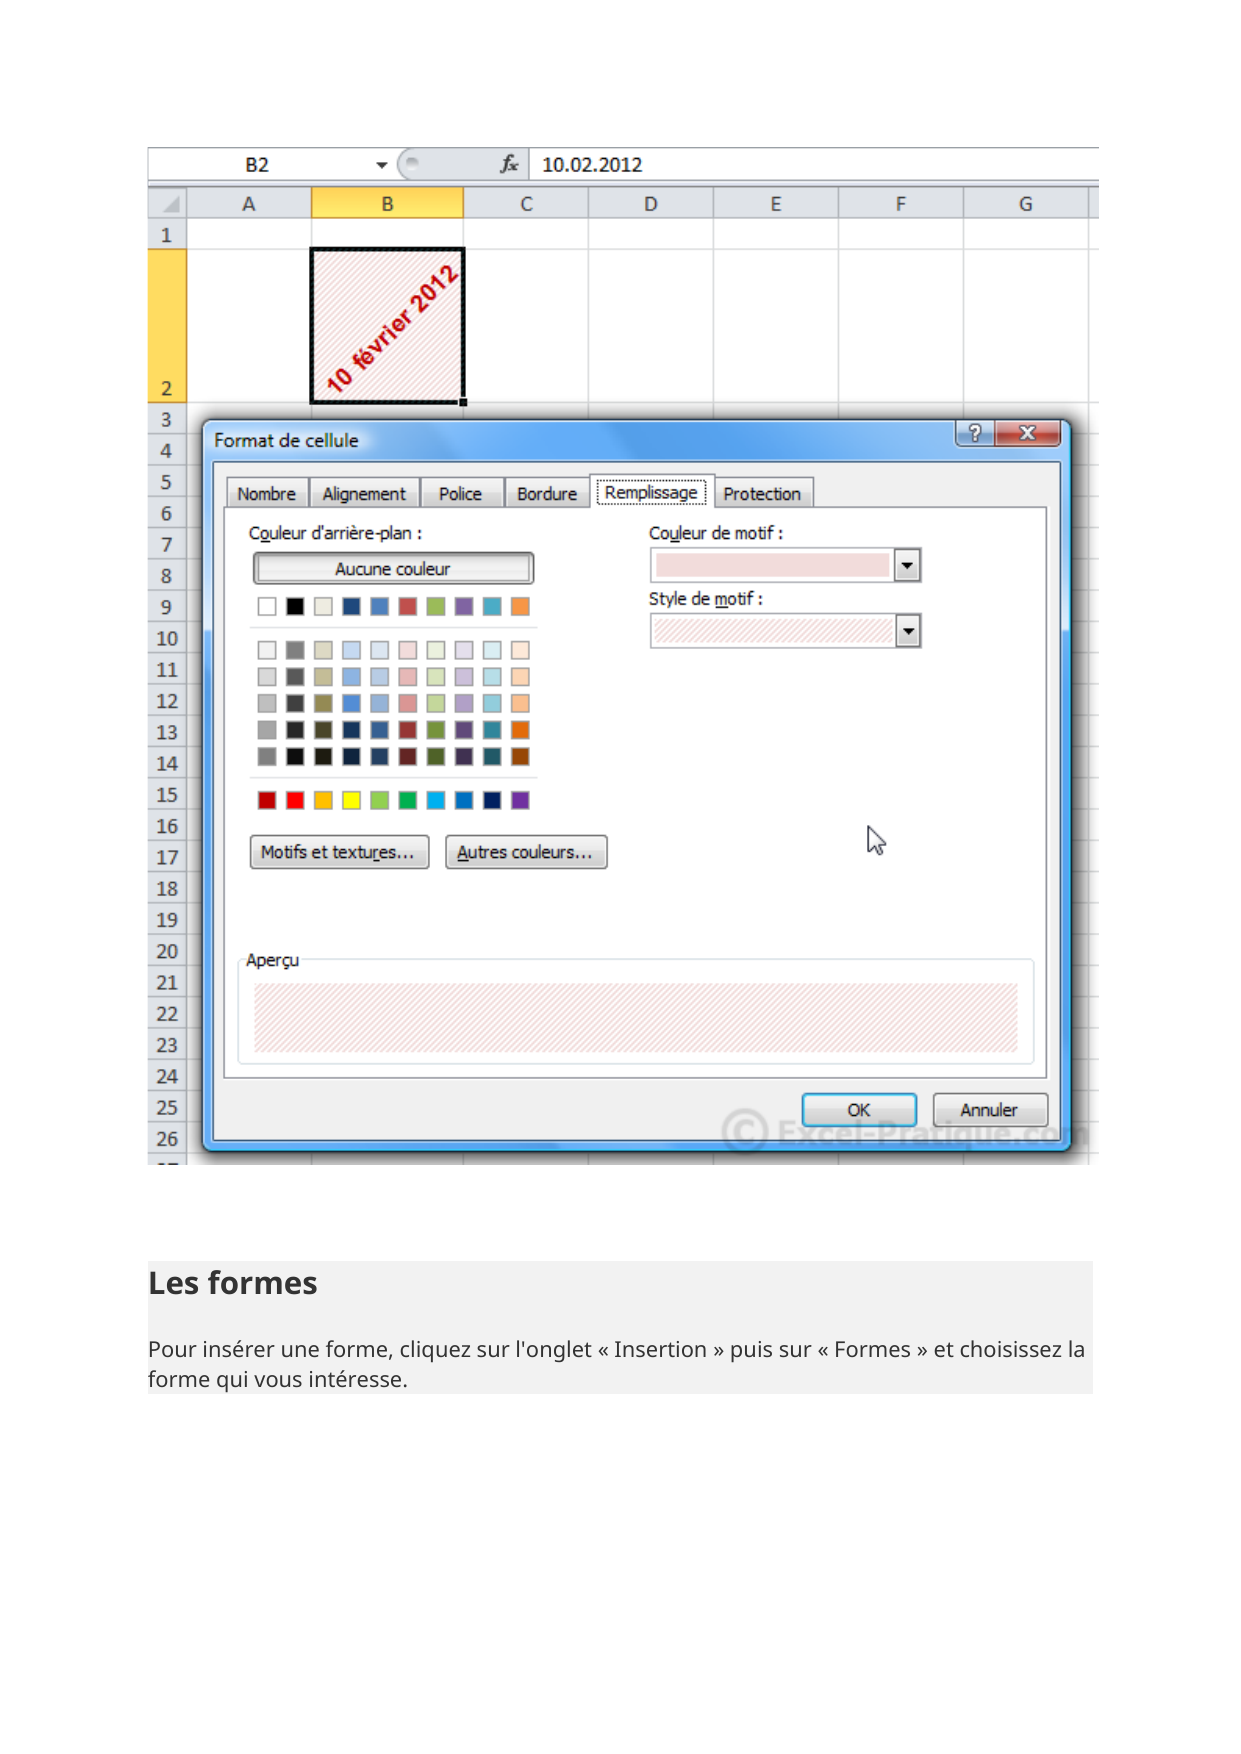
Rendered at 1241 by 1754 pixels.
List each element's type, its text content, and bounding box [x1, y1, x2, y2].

text Pour insérer une forme, cliquez sur l'onglet « Insertion » puis sur « Formes » et choisissez la forme qui vous intéresse. [148, 1334, 1093, 1394]
text Les formes [148, 1261, 1093, 1303]
picture [147, 147, 1099, 1165]
